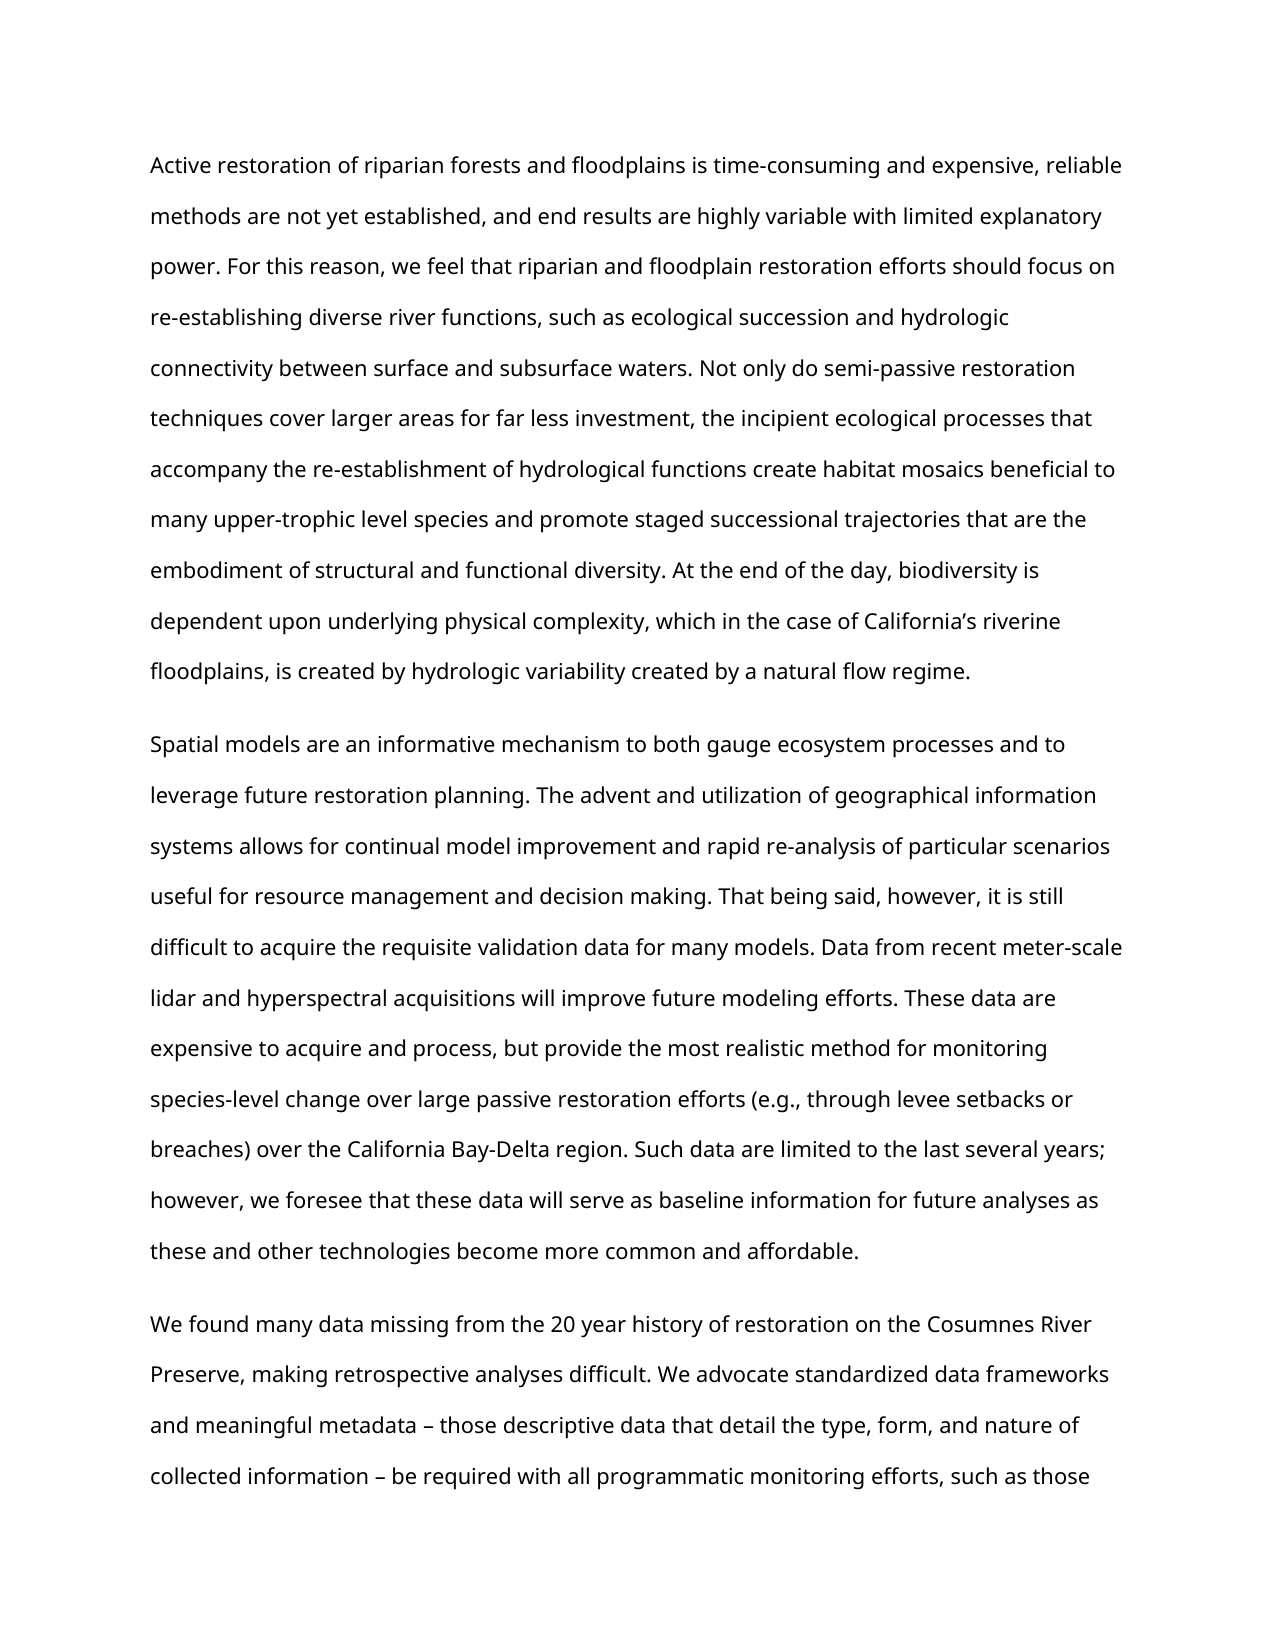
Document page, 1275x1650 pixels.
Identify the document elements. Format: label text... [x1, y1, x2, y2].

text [150, 1309, 1125, 1490]
text Spatial models are an informative mechanism to both gauge ecosystem processes and to leverage future restoration planning. The advent and utilization of geographical information systems allows for continual model improvement and rapid re-analysis of particular scenarios useful for resource management and decision making. That being said, however, it is still difficult to acquire the requisite validation data for many models. Data from recent meter-scale lidar and hyperspectral acquisitions will improve future modeling efforts. These data are expensive to acquire and process, but provide the most realistic method for monitoring species-level change over large passive restoration efforts (e.g., through levee setbacks or breaches) over the California Bay-Delta region. Such data are limited to the last several years; however, we foresee that these data will serve as baseline information for future analyses as these and other technologies become more common and affordable. [150, 729, 1125, 1265]
text Active restoration of riparian forests and floodplains is time-consuming and expensive, reliable methods are not yet established, and end results are highly variable with limited explanatory power. For this reason, we feel that riparian and floodplain restoration efforts should focus on re-establishing diverse river functions, such as ecological succession and hydrologic connectivity between surface and subsurface waters. Not only do semi-passive restoration techniques cover larger areas for far less investment, the incipient ecological processes that accompany the re-establishment of hydrological functions create habitat mosaics beneficial to many upper-trophic level species and promote staged successional trajectories that are the embodiment of structural and functional diversity. At the end of the day, biodiversity is dependent upon underlying physical complexity, which in the case of California’s riverine floodplains, is created by hydrologic variability created by a natural flow regime. [150, 150, 1125, 686]
